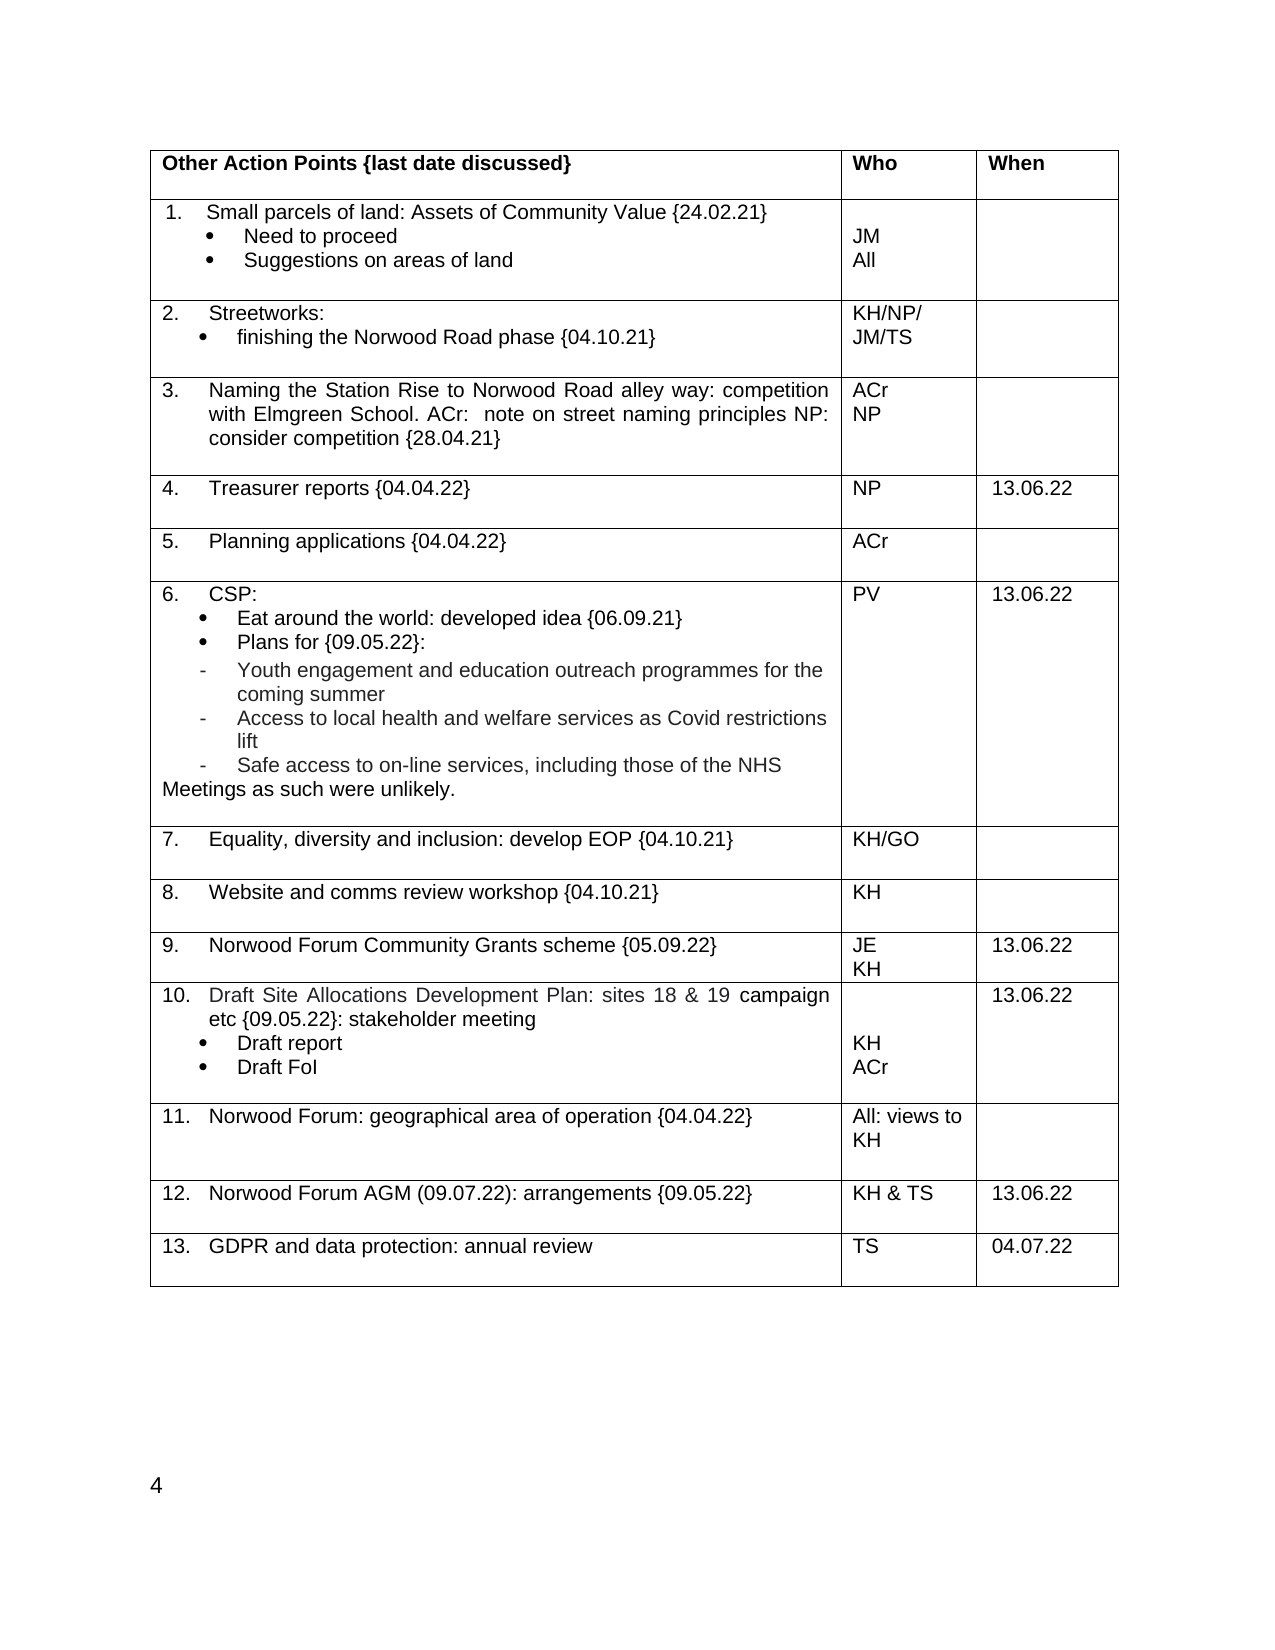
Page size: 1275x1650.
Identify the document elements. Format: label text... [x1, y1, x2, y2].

table_cell KH & TS [842, 1181, 976, 1233]
table_cell KH/NP/ JM/TS [842, 301, 976, 377]
table_cell JM All [842, 200, 976, 300]
table_cell 04.07.22 [977, 1234, 1118, 1286]
table_cell Draft Site Allocations Development Plan: sites 18 & 19 campaign etc {09.05.22}: stakeholder meeting Draft report Draft FoI [151, 983, 841, 1103]
table_cell Streetworks: finishing the Norwood Road phase {04.10.21} [151, 301, 841, 377]
table_cell [977, 200, 1118, 300]
table_cell NP [842, 476, 976, 528]
table_cell All: views to KH [842, 1104, 976, 1180]
table_cell [977, 880, 1118, 932]
table_cell 13.06.22 [977, 476, 1118, 528]
table_cell ACr [842, 529, 976, 581]
table_cell [977, 301, 1118, 377]
table_cell CSP: Eat around the world: developed idea {06.09.21} Plans for {09.05.22}: Youth engagement and education outreach programmes for the coming summer Access to local health and welfare services as Covid restrictions lift Safe access to on-line services, including those of the NHS Meetings as such were unlikely. [151, 582, 841, 826]
table_cell ACr NP [842, 378, 976, 475]
table_cell Norwood Forum Community Grants scheme {05.09.22} [151, 933, 841, 982]
table_cell PV [842, 582, 976, 826]
table_cell [977, 827, 1118, 879]
table_cell [977, 529, 1118, 581]
table_cell Small parcels of land: Assets of Community Value {24.02.21} Need to proceed Suggestions on areas of land [151, 200, 841, 300]
table_cell Norwood Forum AGM (09.07.22): arrangements {09.05.22} [151, 1181, 841, 1233]
table_cell [977, 1104, 1118, 1180]
table_cell Equality, diversity and inclusion: develop EOP {04.10.21} [151, 827, 841, 879]
table_cell TS [842, 1234, 976, 1286]
table_cell [977, 378, 1118, 475]
table_cell KH [842, 880, 976, 932]
table_cell 13.06.22 [977, 582, 1118, 826]
table_cell JE KH [842, 933, 976, 982]
table_cell Treasurer reports {04.04.22} [151, 476, 841, 528]
table_cell GDPR and data protection: annual review [151, 1234, 841, 1286]
table_header When [977, 151, 1118, 199]
table_cell KH ACr [842, 983, 976, 1103]
table_cell Website and comms review workshop {04.10.21} [151, 880, 841, 932]
table_header Who [842, 151, 976, 199]
table_cell 13.06.22 [977, 1181, 1118, 1233]
table_cell KH/GO [842, 827, 976, 879]
table_cell 13.06.22 [977, 933, 1118, 982]
table_cell Naming the Station Rise to Norwood Road alley way: competition with Elmgreen School. ACr: note on street naming principles NP: consider competition {28.04.21} [151, 378, 841, 475]
table_cell Norwood Forum: geographical area of operation {04.04.22} [151, 1104, 841, 1180]
table_cell 13.06.22 [977, 983, 1118, 1103]
table_cell Planning applications {04.04.22} [151, 529, 841, 581]
table_header Other Action Points {last date discussed} [151, 151, 841, 199]
